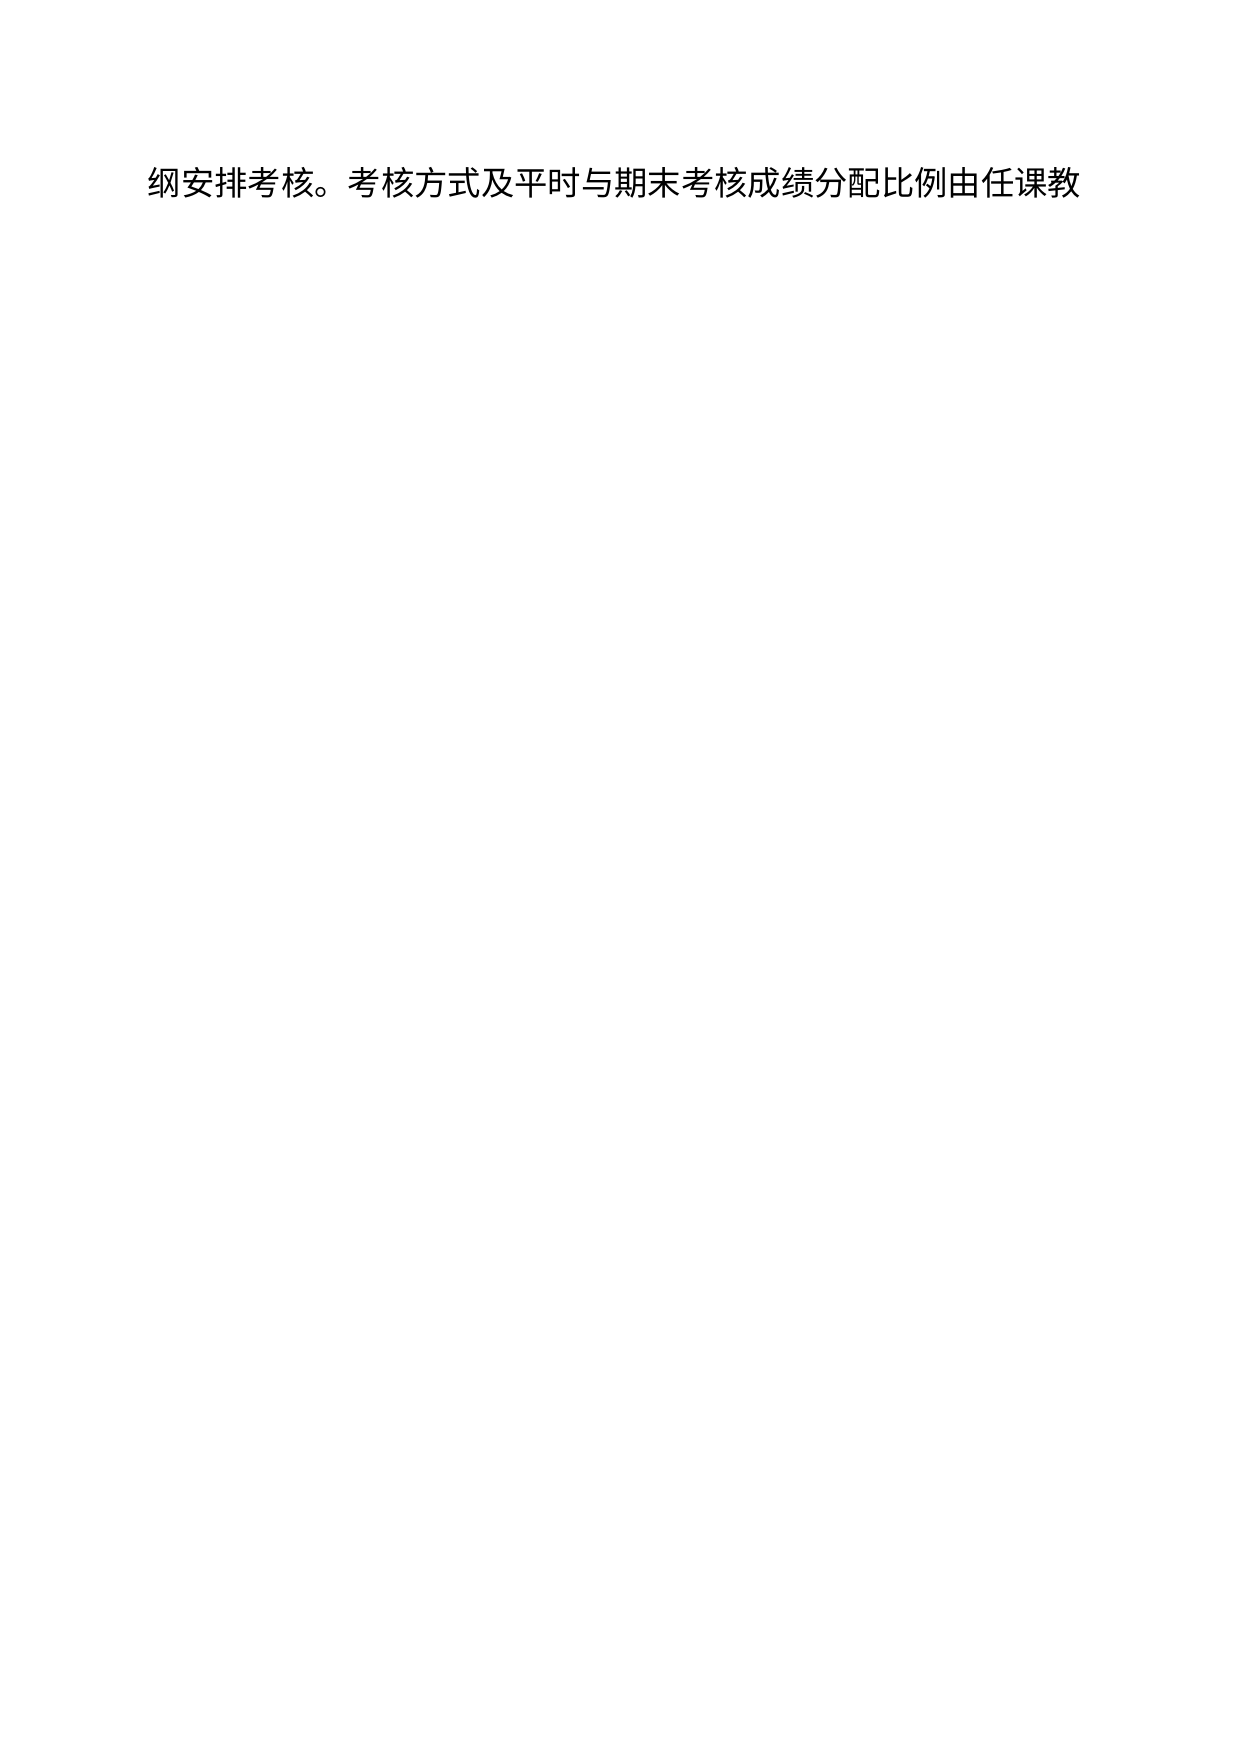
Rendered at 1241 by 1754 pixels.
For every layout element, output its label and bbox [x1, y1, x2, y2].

list [148, 148, 1092, 207]
